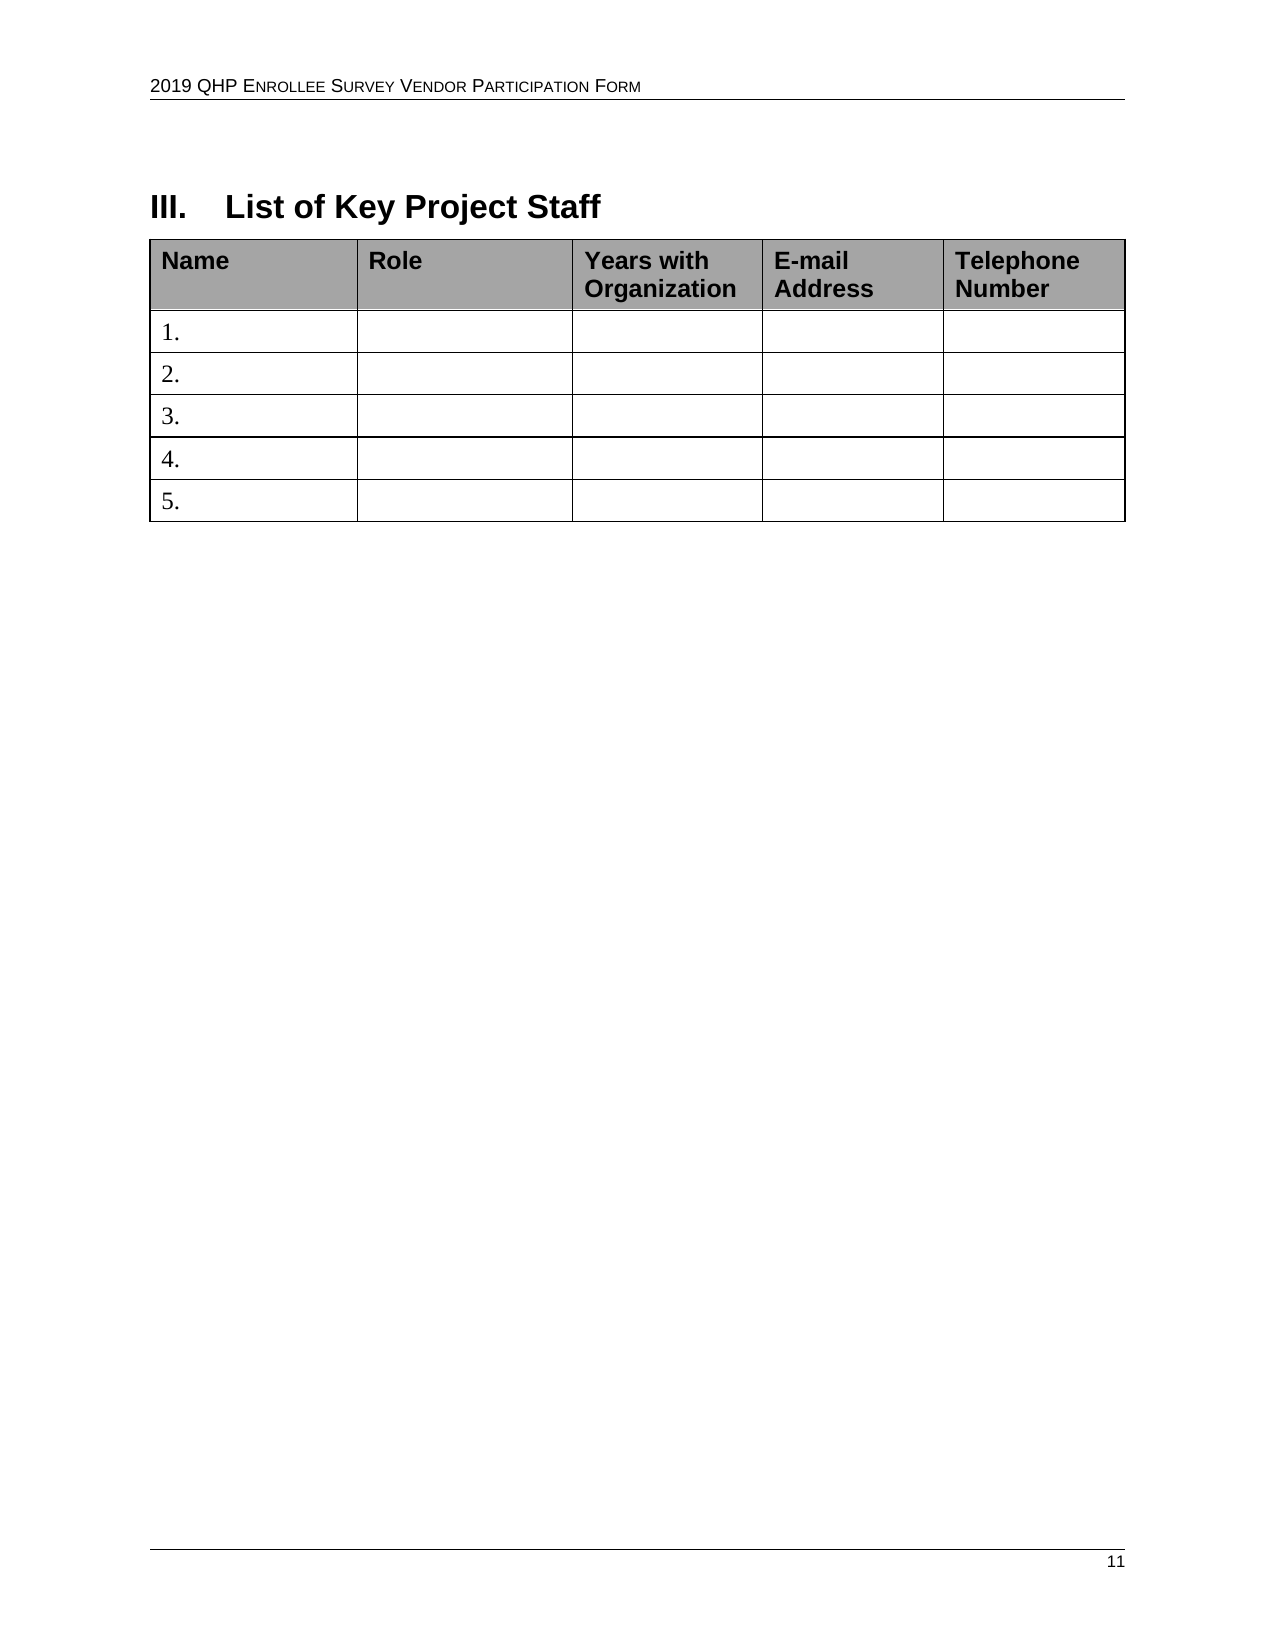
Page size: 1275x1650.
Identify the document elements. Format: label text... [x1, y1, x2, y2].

table_header Role [358, 240, 572, 309]
table_cell [151, 311, 357, 352]
table_cell [944, 353, 1124, 394]
table_cell [573, 438, 762, 479]
table_cell [763, 480, 943, 521]
table_cell [944, 311, 1124, 352]
table_cell [358, 395, 572, 436]
table_cell [151, 395, 357, 436]
table_cell [573, 480, 762, 521]
list List of Key Project Staff [150, 187, 1125, 226]
table_cell [573, 395, 762, 436]
table_header Years with Organization [573, 240, 762, 309]
table_cell [763, 353, 943, 394]
table_cell [573, 311, 762, 352]
table_header Telephone Number [944, 240, 1124, 309]
table_cell [944, 395, 1124, 436]
table_header E-mail Address [763, 240, 943, 309]
table_header Name [151, 240, 357, 309]
table_cell [151, 353, 357, 394]
table_cell [358, 311, 572, 352]
table_cell [573, 353, 762, 394]
table_cell [151, 438, 357, 479]
table_cell [763, 395, 943, 436]
table_cell [151, 480, 357, 521]
table_cell [358, 438, 572, 479]
table_cell [358, 353, 572, 394]
table_cell [944, 438, 1124, 479]
table_cell [358, 480, 572, 521]
table_cell [944, 480, 1124, 521]
table_cell [763, 311, 943, 352]
table_cell [763, 438, 943, 479]
